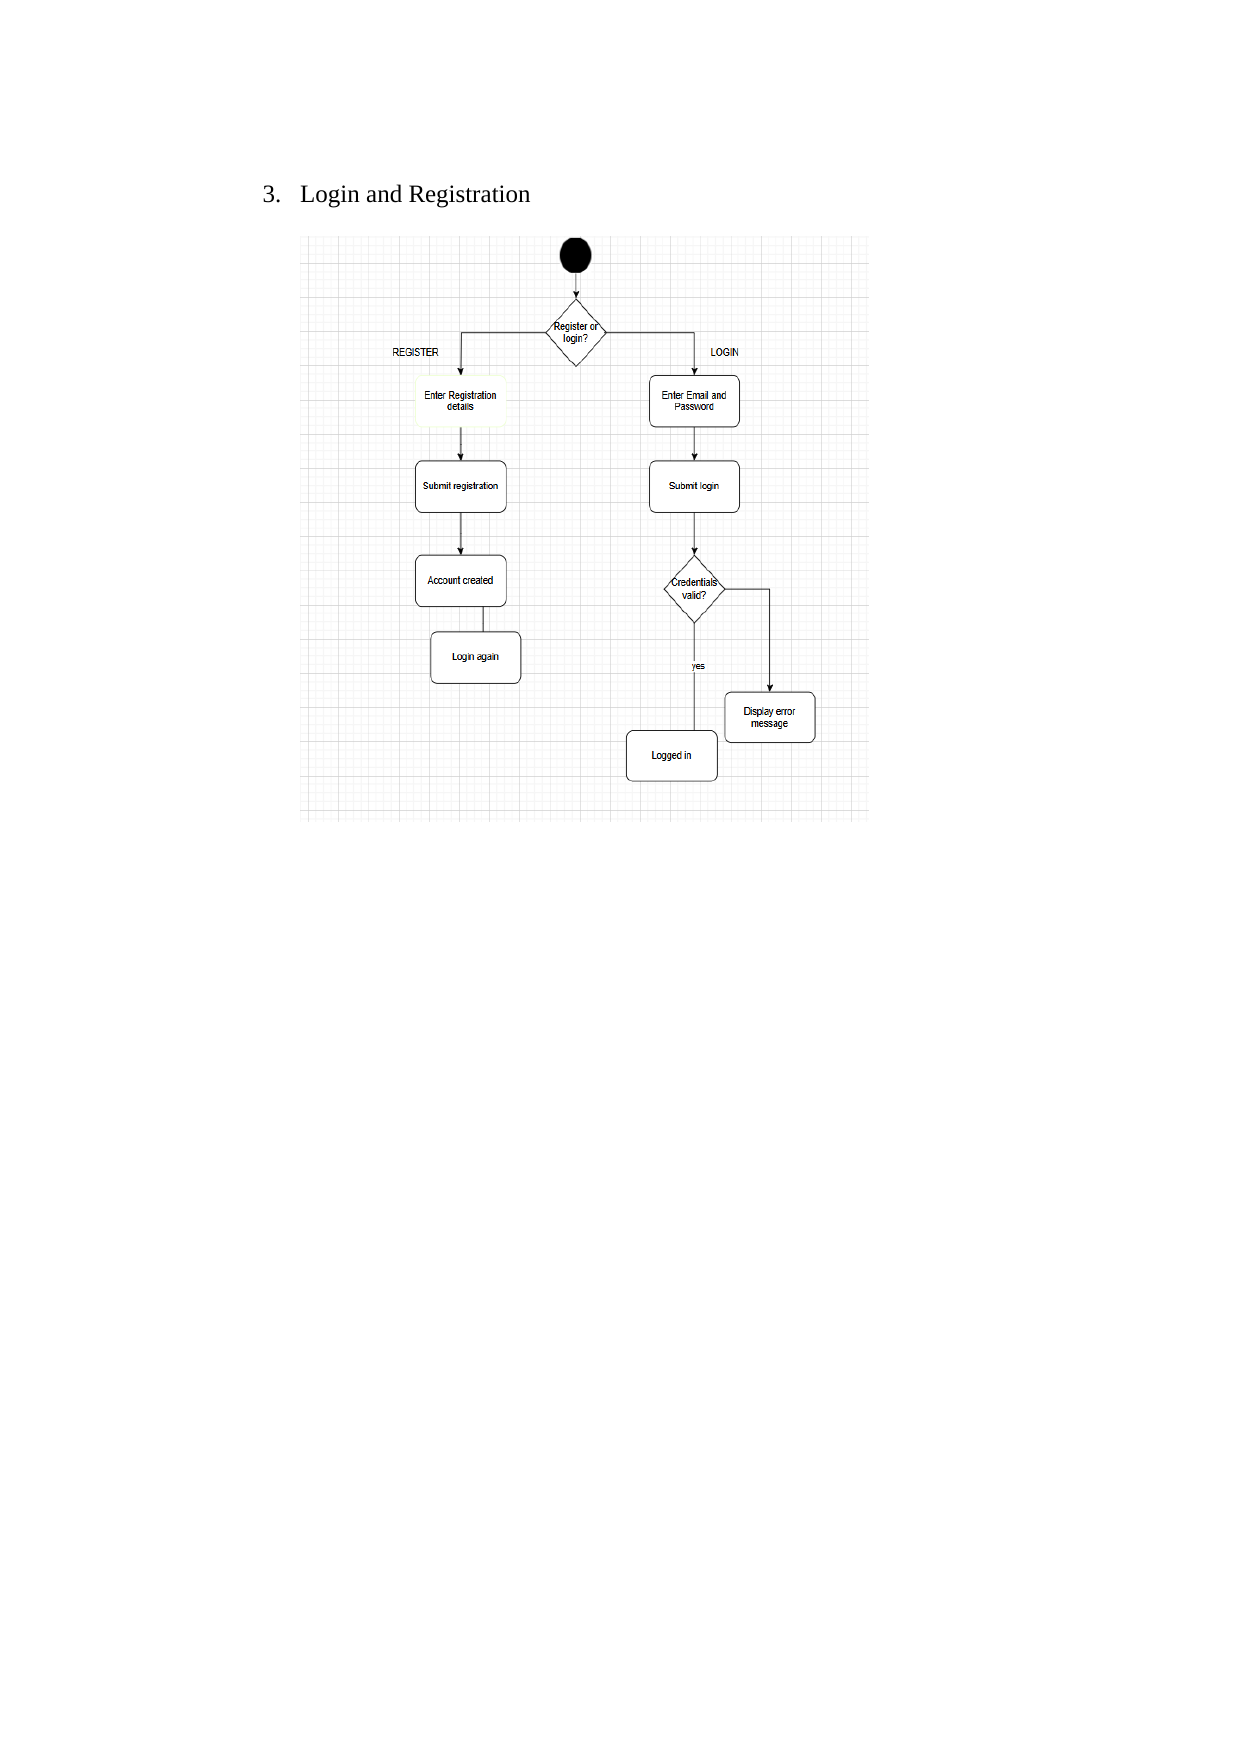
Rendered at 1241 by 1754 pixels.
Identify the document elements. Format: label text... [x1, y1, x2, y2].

picture [300, 236, 869, 822]
list Login and Registration [262, 179, 1090, 207]
